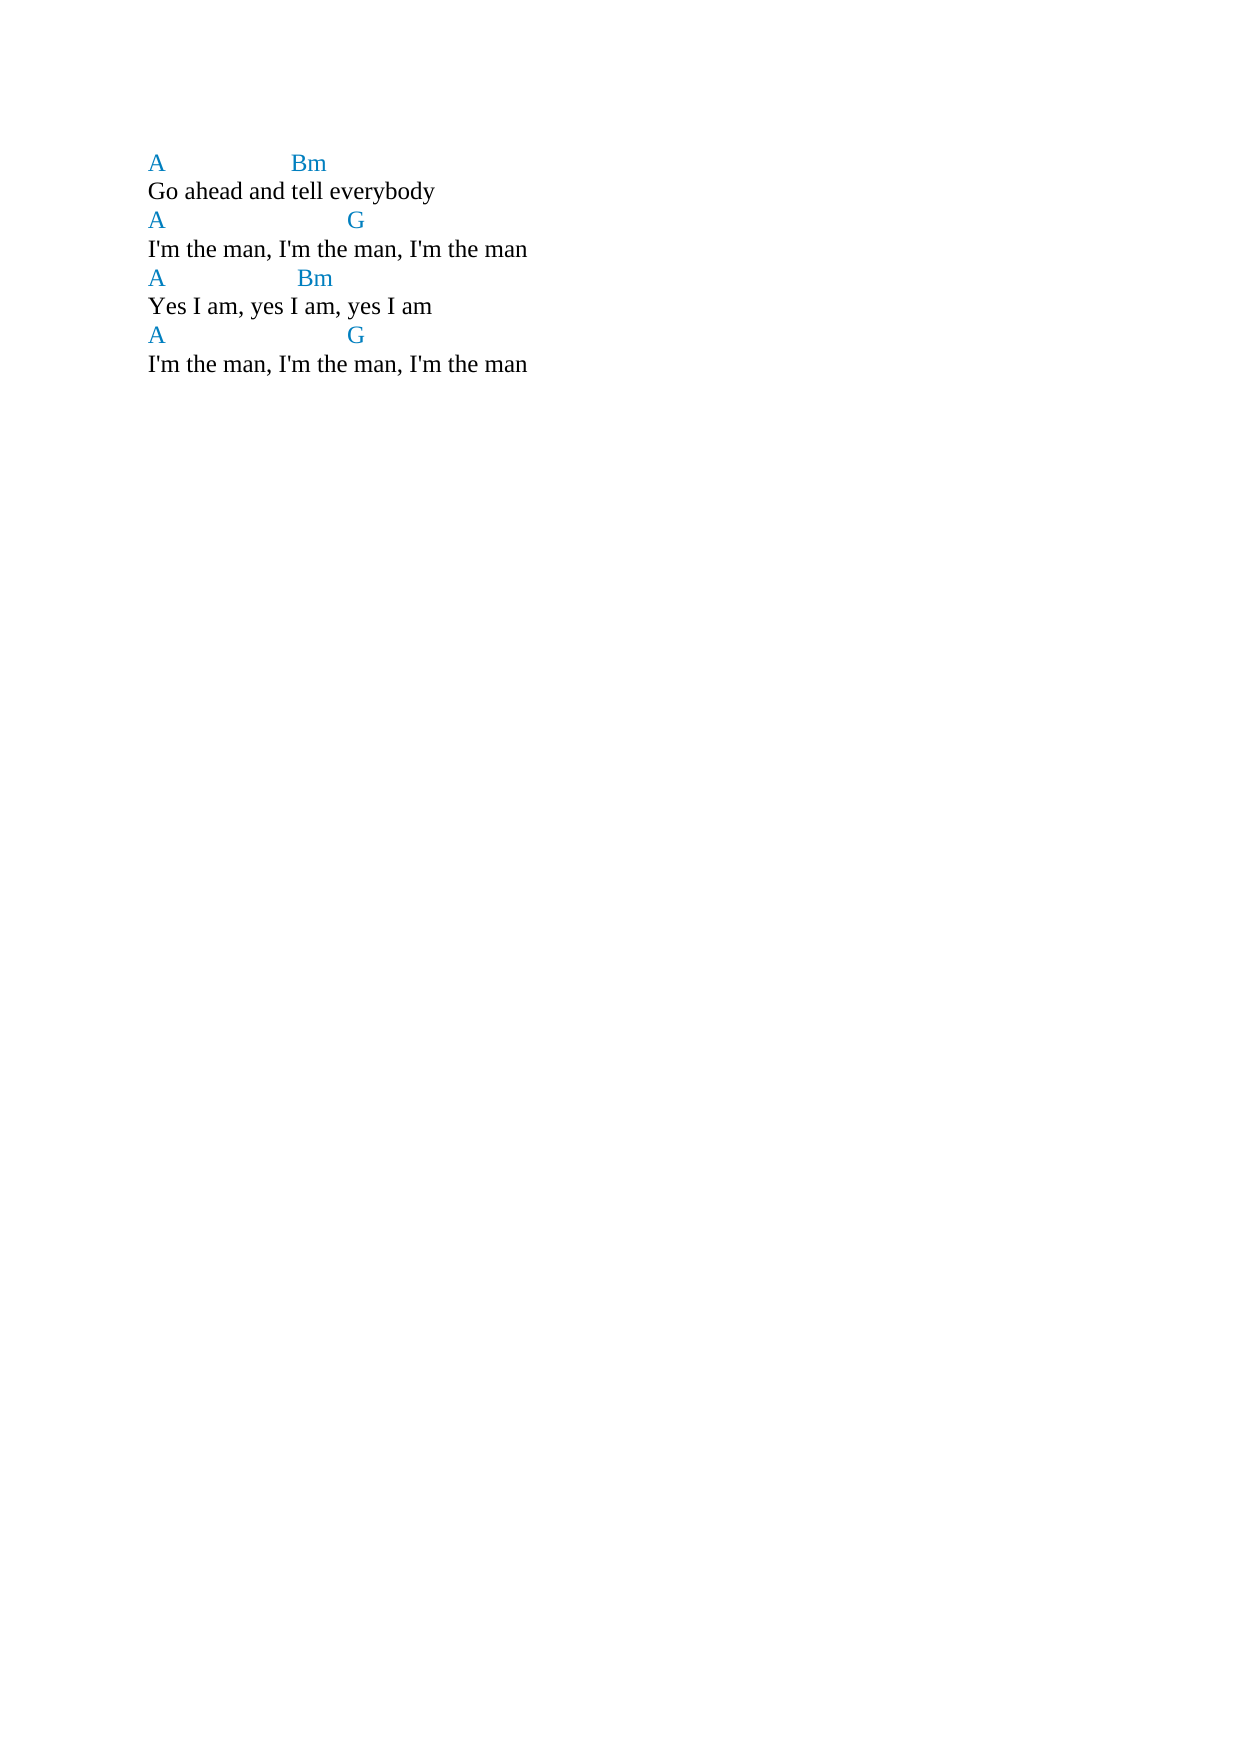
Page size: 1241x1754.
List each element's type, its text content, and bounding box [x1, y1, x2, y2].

text I'm the man, I'm the man, I'm the man [148, 349, 1093, 378]
text Go ahead and tell everybody [148, 176, 1093, 205]
text I'm the man, I'm the man, I'm the man [148, 234, 1093, 263]
text A Bm [148, 148, 1093, 176]
text A G [148, 205, 1093, 234]
text A G [148, 320, 1093, 349]
text A Bm [148, 263, 1093, 291]
text Yes I am, yes I am, yes I am [148, 291, 1093, 320]
